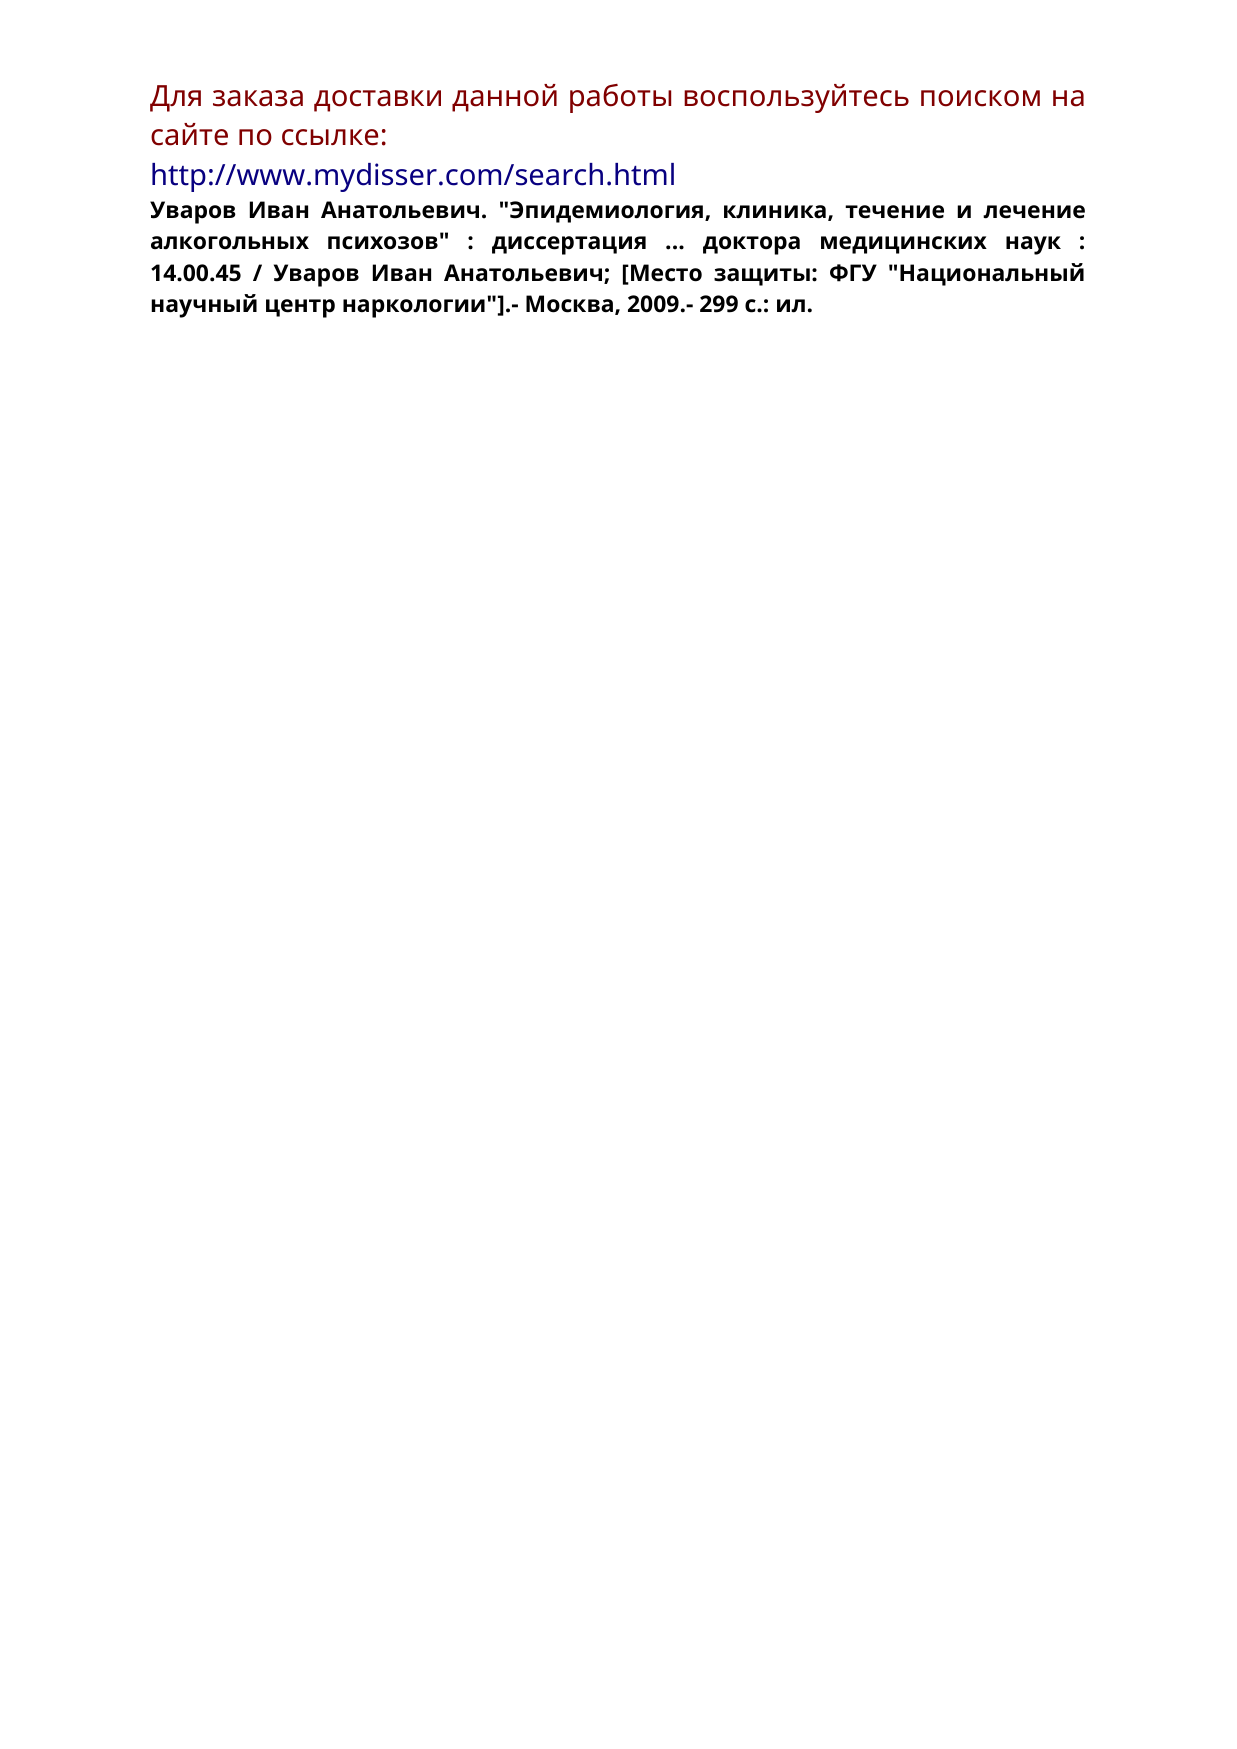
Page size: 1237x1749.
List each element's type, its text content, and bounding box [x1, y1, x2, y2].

text Уваров Иван Анатольевич. "Эпидемиология, клиника, течение и лечение алкогольных психозов" : диссертация ... доктора медицинских наук : 14.00.45 / Уваров Иван Анатольевич; [Место защиты: ФГУ "Национальный научный центр наркологии"].- Москва, 2009.- 299 с.: ил. [150, 194, 1086, 319]
